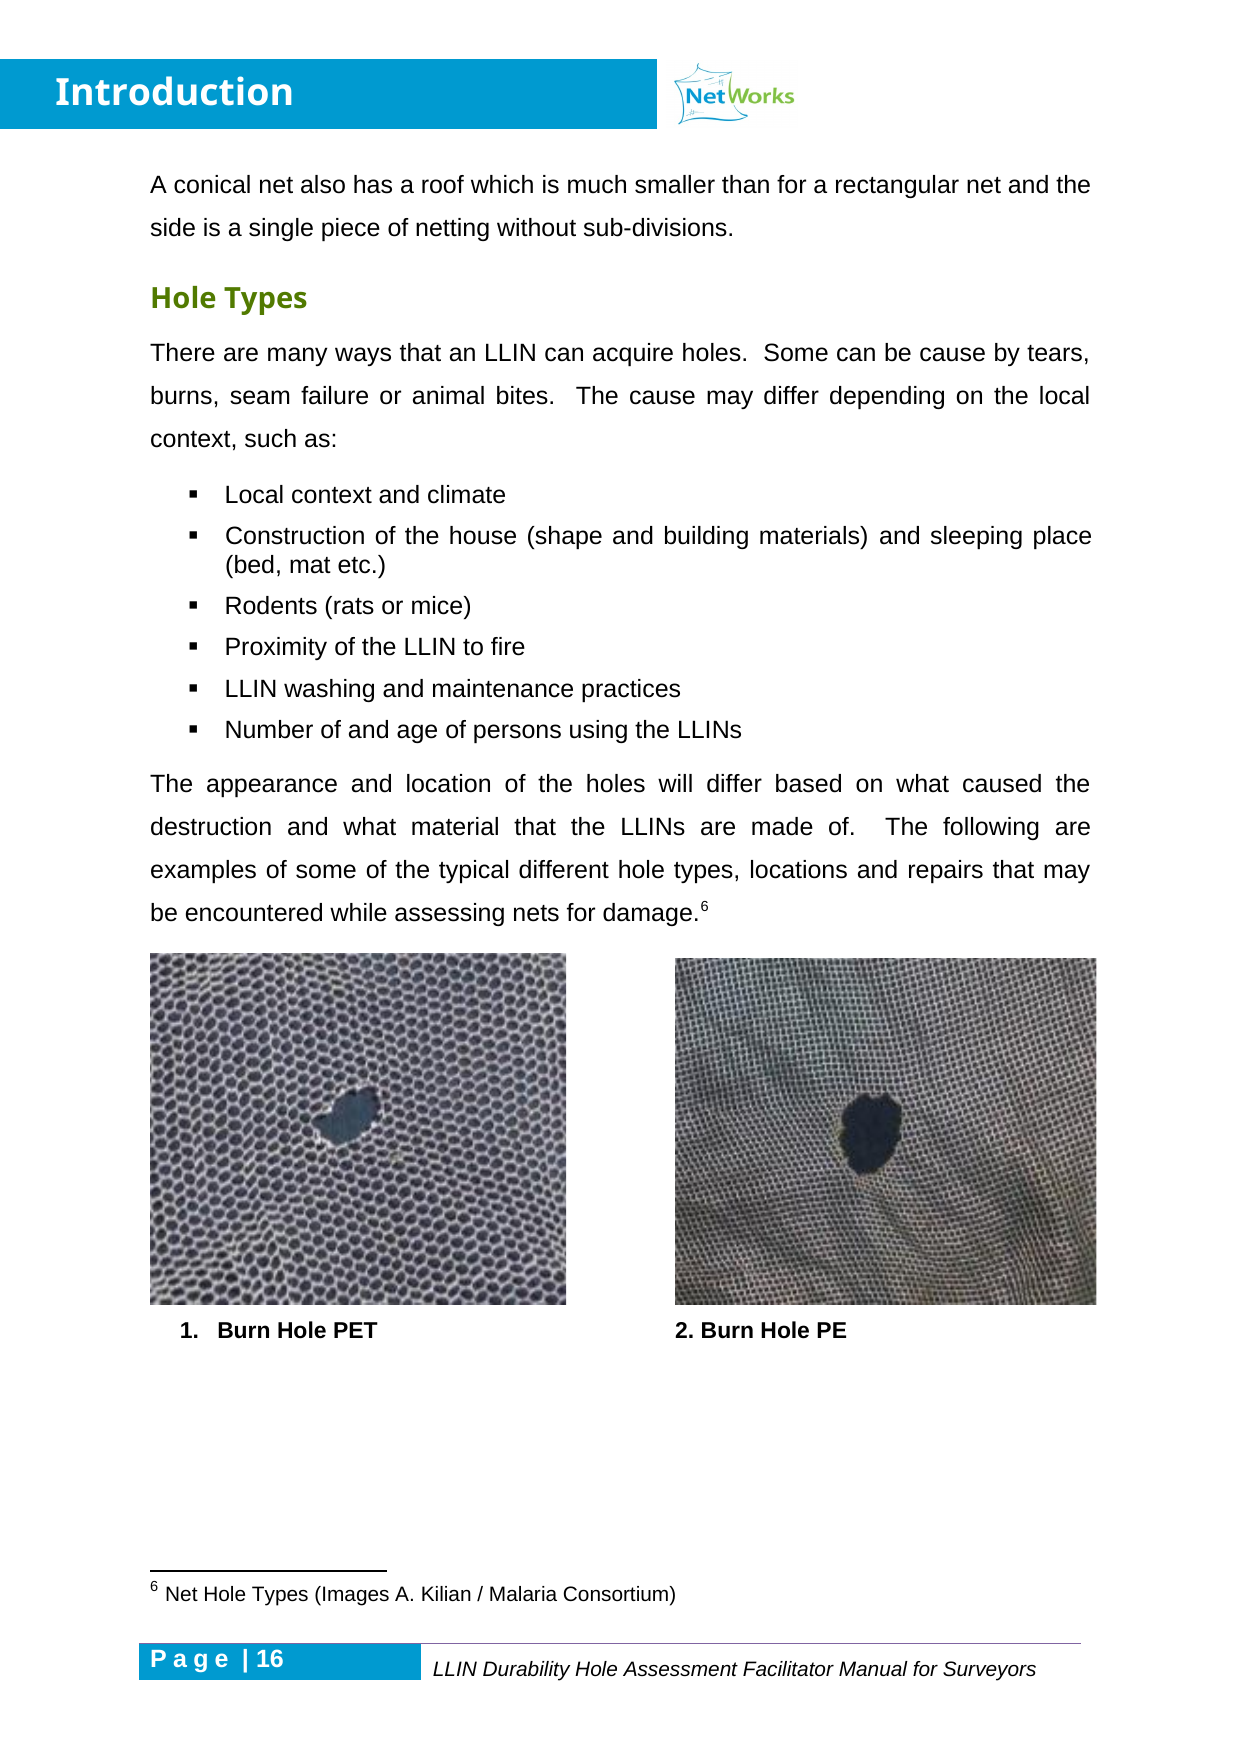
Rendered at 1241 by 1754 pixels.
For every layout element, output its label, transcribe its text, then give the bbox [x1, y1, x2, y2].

text Hole Types [150, 277, 1092, 317]
text A conical net also has a roof which is much smaller than for a rectangular net and the side is a single piece of netting without sub-divisions. [150, 170, 1092, 242]
list Construction of the house (shape and building materials) and sleeping place (bed, mat etc.) [187, 521, 1092, 578]
picture [666, 60, 798, 128]
text The appearance and location of the holes will differ based on what caused the destruction and what material that the LLINs are made of. The following are examples of some of the typical different hole types, locations and repairs that may be encountered while assessing nets for damage. [150, 769, 1092, 927]
list LLIN washing and maintenance practices [187, 674, 1092, 703]
list Rodents (rats or mice) [187, 591, 1092, 620]
list Local context and climate [187, 479, 1092, 508]
text There are many ways that an LLIN can acquire holes. Some can be cause by tears, burns, seam failure or animal bites. The cause may differ depending on the local context, such as: [150, 338, 1092, 453]
picture [150, 953, 567, 1305]
picture [675, 958, 1097, 1305]
list Burn Hole PET 2. Burn Hole PE [179, 1317, 1092, 1343]
list Number of and age of persons using the LLINs [187, 715, 1092, 744]
list Proximity of the LLIN to fire [187, 632, 1092, 661]
